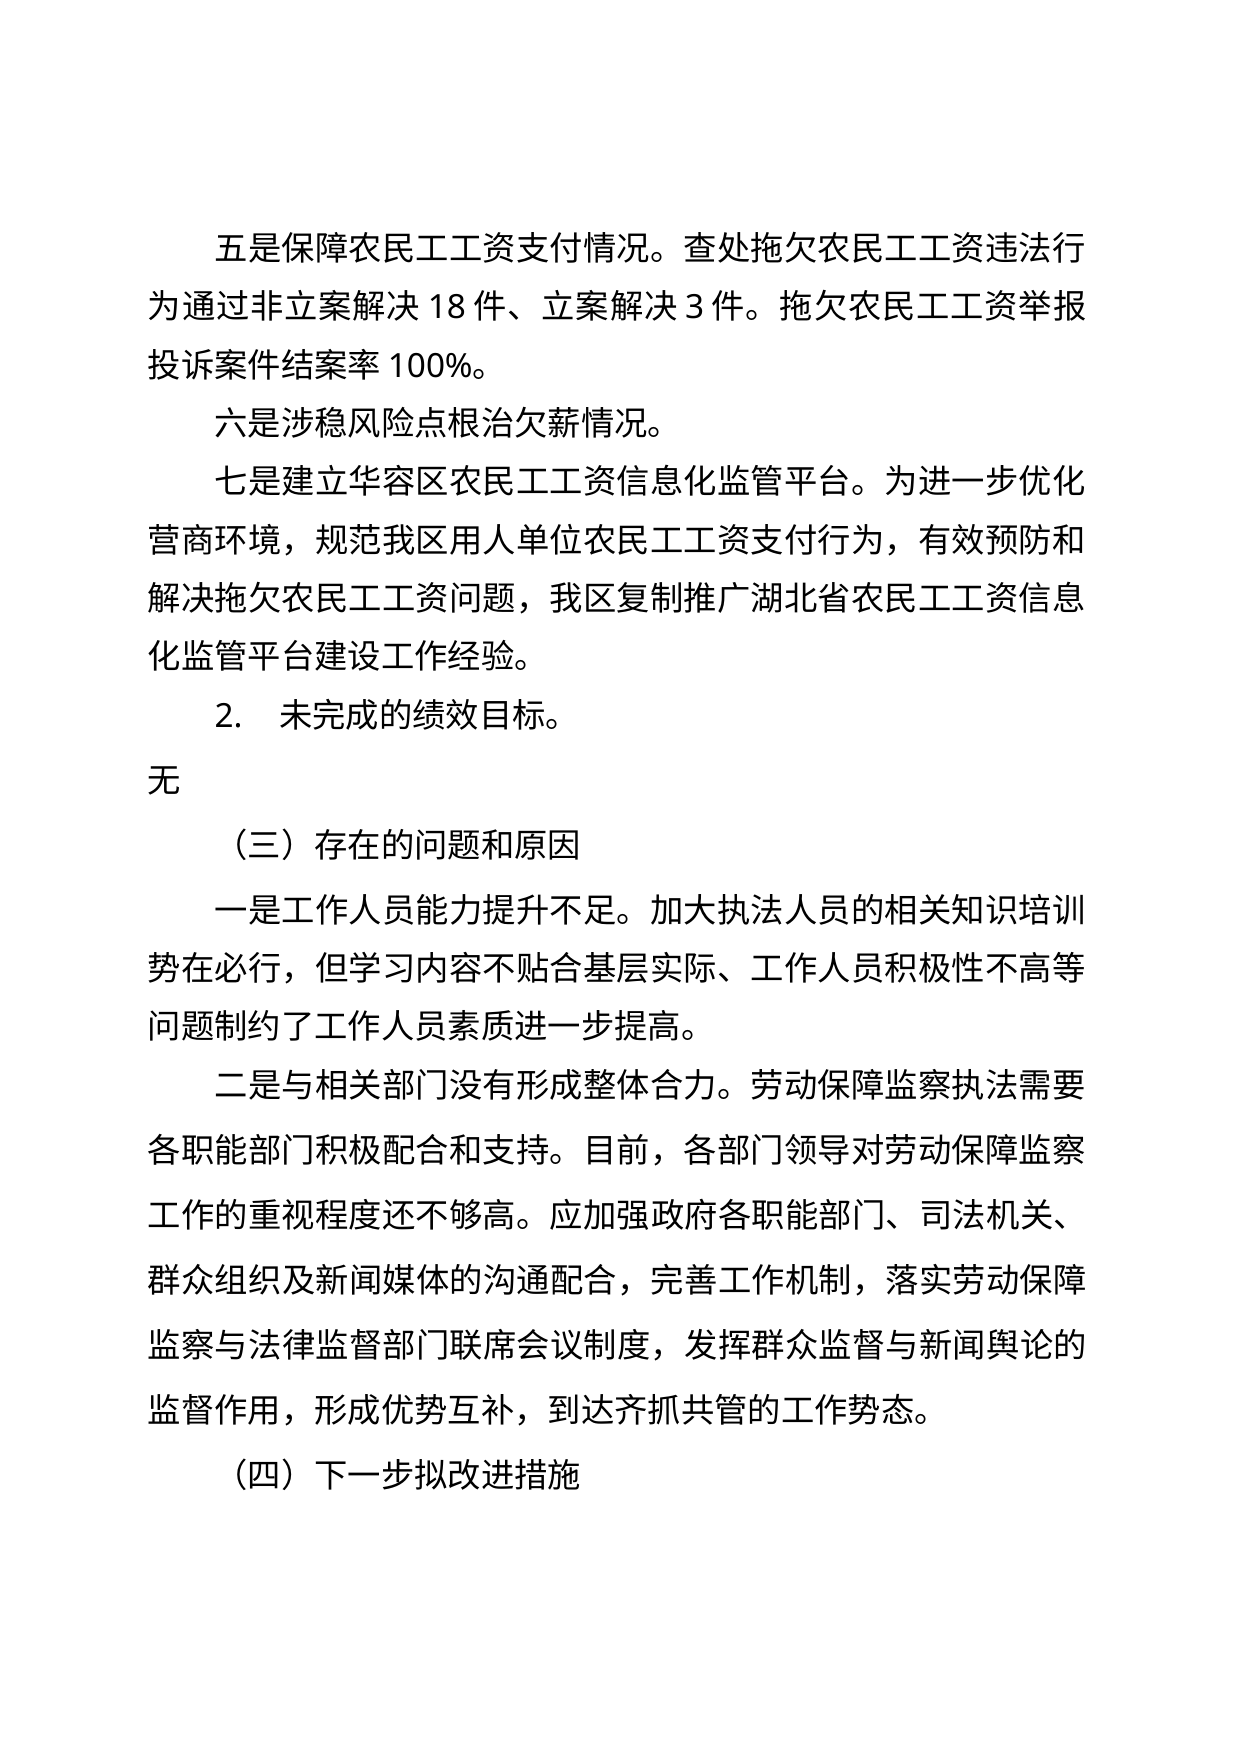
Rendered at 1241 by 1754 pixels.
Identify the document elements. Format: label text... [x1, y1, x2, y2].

list 无 [148, 745, 1087, 810]
text 一是工作人员能力提升不足。加大执法人员的相关知识培训势在必行，但学习内容不贴合基层实际、工作人员积极性不高等问题制约了工作人员素质进一步提高。 [148, 875, 1087, 1050]
text 六是涉稳风险点根治欠薪情况。 [148, 389, 1087, 447]
text （三）存在的问题和原因 [148, 810, 1087, 875]
text 五是保障农民工工资支付情况。查处拖欠农民工工资违法行为通过非立案解决18件、立案解决3件。拖欠农民工工资举报投诉案件结案率100%。 [148, 214, 1087, 389]
list 未完成的绩效目标。 [148, 680, 1087, 745]
text 二是与相关部门没有形成整体合力。劳动保障监察执法需要各职能部门积极配合和支持。目前，各部门领导对劳动保障监察工作的重视程度还不够高。应加强政府各职能部门、司法机关、群众组织及新闻媒体的沟通配合，完善工作机制，落实劳动保障监察与法律监督部门联席会议制度，发挥群众监督与新闻舆论的监督作用，形成优势互补，到达齐抓共管的工作势态。 [148, 1050, 1087, 1440]
text 七是建立华容区农民工工资信息化监管平台。为进一步优化营商环境，规范我区用人单位农民工工资支付行为，有效预防和解决拖欠农民工工资问题，我区复制推广湖北省农民工工资信息化监管平台建设工作经验。 [148, 447, 1087, 680]
text （四）下一步拟改进措施 [148, 1440, 1087, 1505]
